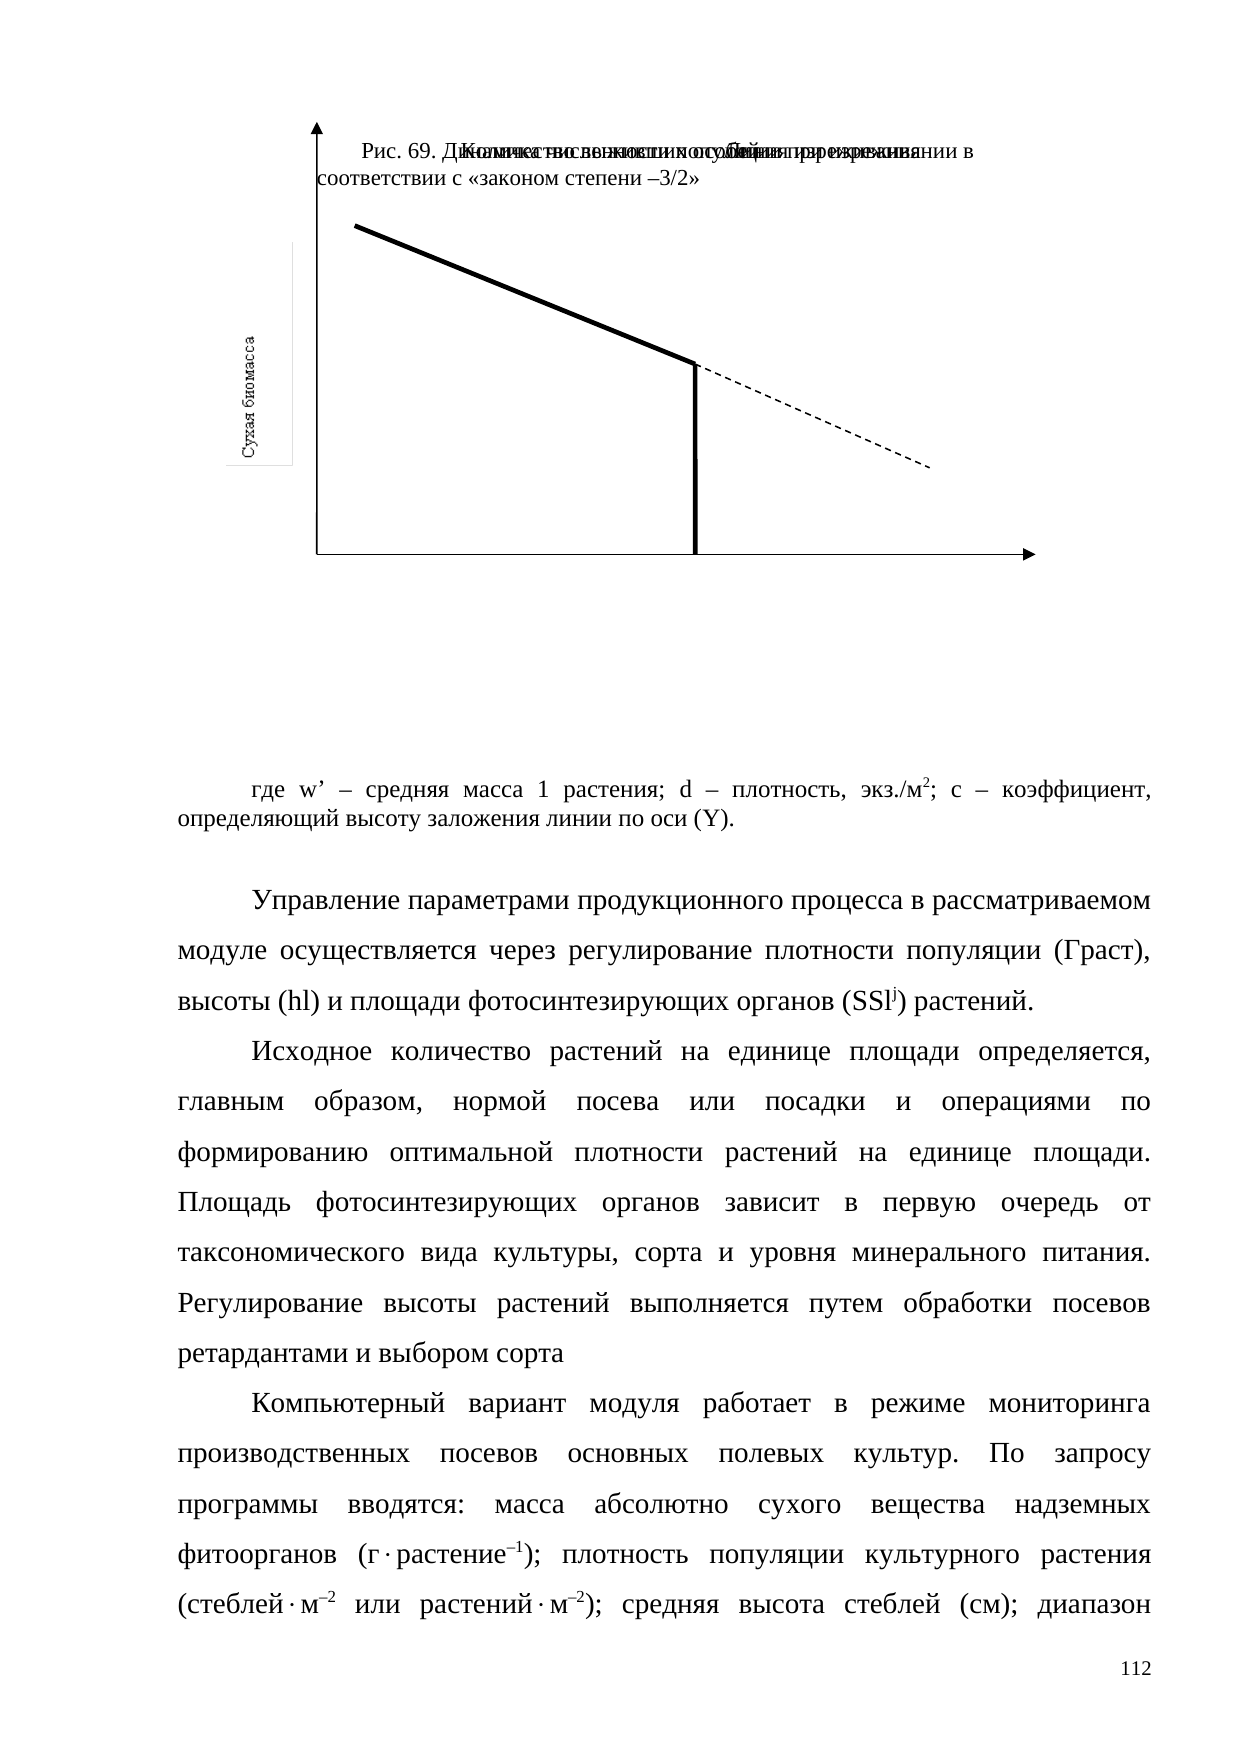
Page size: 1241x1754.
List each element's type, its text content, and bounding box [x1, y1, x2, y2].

picture [226, 242, 295, 468]
text Исходное количество растений на единице площади определяется, главным образом, нормой посева или посадки и операциями по формированию оптимальной плотности растений на единице площади. Площадь фотосинтезирующих органов зависит в первую очередь от таксономического вида культуры, сорта и уровня минерального питания. Регулирование высоты растений выполняется путем обработки посевов ретардантами и выбором сорта [177, 1033, 1152, 1368]
text Управление параметрами продукционного процесса в рассматриваемом модуле осуществляется через регулирование плотности популяции (Граст), высоты (hl) и площади фотосинтезирующих органов (SSlj) растений. [177, 882, 1152, 1016]
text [177, 1385, 1152, 1620]
text где w’ – средняя масса 1 растения; d – плотность, экз./м2; с – коэффициент, определяющий высоту заложения линии по оси (Y). [177, 118, 1152, 832]
